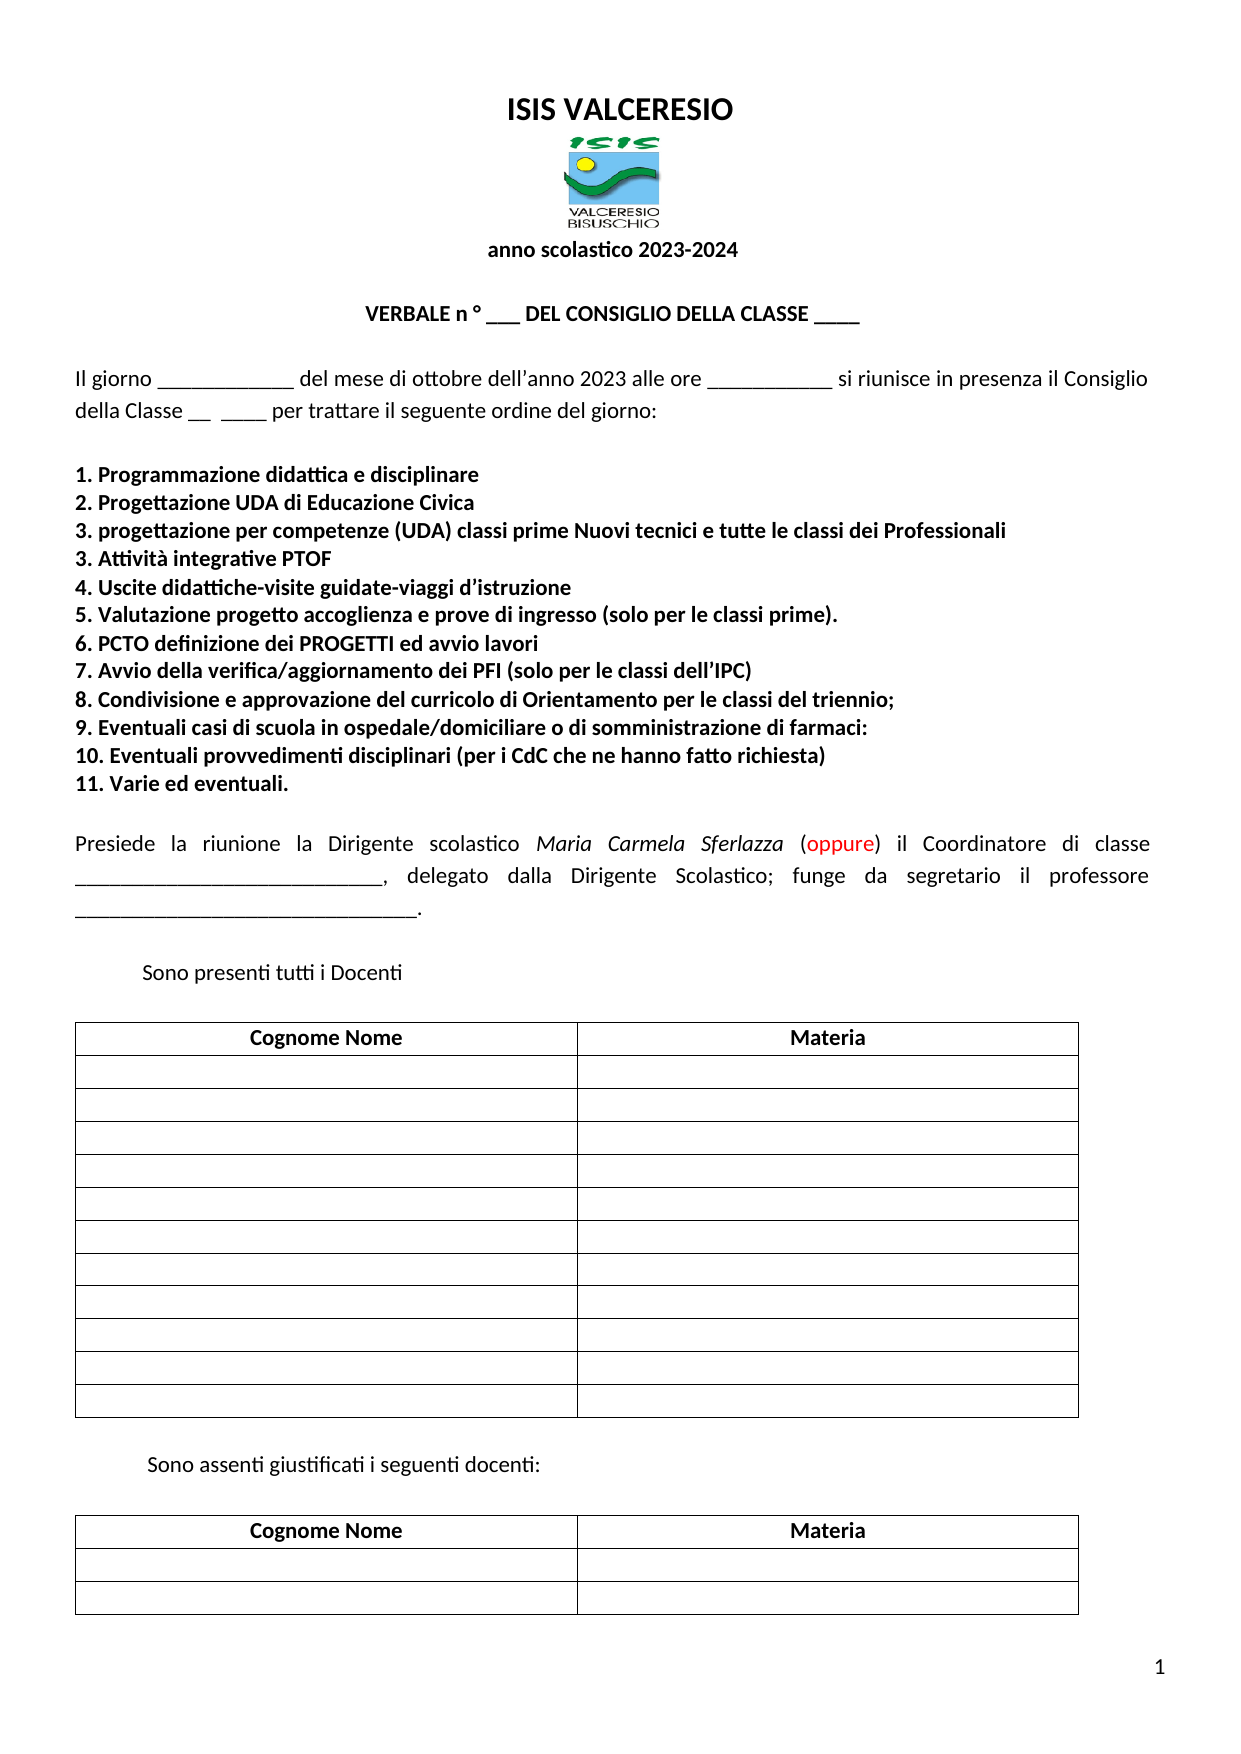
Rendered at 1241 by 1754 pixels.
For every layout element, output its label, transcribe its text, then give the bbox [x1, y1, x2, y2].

table_cell [76, 1352, 577, 1384]
text 6. PCTO definizione dei PROGETTI ed avvio lavori [75, 629, 1106, 657]
text anno scolastico 2023-2024 [75, 235, 1150, 263]
table_cell [76, 1385, 577, 1417]
text VERBALE n ° ___ DEL CONSIGLIO DELLA CLASSE ____ [75, 299, 1150, 328]
text Sono presenti tutti i Docenti [75, 958, 1150, 986]
table_header Cognome Nome [76, 1516, 577, 1548]
table_cell [578, 1056, 1078, 1088]
text 8. Condivisione e approvazione del curricolo di Orientamento per le classi del triennio; [75, 685, 1106, 713]
text 9. Eventuali casi di scuola in ospedale/domiciliare o di somministrazione di farmaci: [75, 713, 1106, 741]
table_cell [578, 1221, 1078, 1252]
table_cell [578, 1188, 1078, 1219]
text 7. Avvio della verifica/aggiornamento dei PFI (solo per le classi dell’IPC) [75, 657, 1106, 685]
text 1. Programmazione didattica e disciplinare [75, 461, 1106, 488]
text ISIS VALCERESIO [75, 88, 1150, 129]
table_cell [578, 1089, 1078, 1121]
table_cell [578, 1254, 1078, 1285]
table_cell [76, 1221, 577, 1252]
table_cell [578, 1286, 1078, 1318]
table_cell [578, 1582, 1078, 1613]
table_cell [76, 1056, 577, 1088]
text 3. Attività integrative PTOF [75, 544, 1106, 573]
table_cell [76, 1188, 577, 1219]
table_header Materia [578, 1023, 1078, 1055]
table_cell [578, 1385, 1078, 1417]
text Sono assenti giustificati i seguenti docenti: [75, 1450, 1150, 1478]
text Il giorno ____________ del mese di ottobre dell’anno 2023 alle ore ___________ si riunisce in presenza il Consiglio della Classe __ ____ per trattare il seguente ordine del giorno: [75, 364, 1150, 424]
text 2. Progettazione UDA di Educazione Civica [75, 488, 1106, 517]
table_cell [76, 1089, 577, 1121]
table_cell [76, 1122, 577, 1154]
table_cell [578, 1352, 1078, 1384]
table_cell [578, 1319, 1078, 1351]
table_header Cognome Nome [76, 1023, 577, 1055]
table_cell [76, 1549, 577, 1581]
text 11. Varie ed eventuali. [75, 769, 1106, 797]
table_cell [76, 1582, 577, 1613]
text 5. Valutazione progetto accoglienza e prove di ingresso (solo per le classi prime). [75, 601, 1106, 629]
table_cell [578, 1122, 1078, 1154]
table_cell [76, 1155, 577, 1187]
text 10. Eventuali provvedimenti disciplinari (per i CdC che ne hanno fatto richiesta) [75, 741, 1106, 769]
text 4. Uscite didattiche-visite guidate-viaggi d’istruzione [75, 573, 1106, 601]
table_cell [76, 1286, 577, 1318]
table_cell [76, 1319, 577, 1351]
text 3. progettazione per competenze (UDA) classi prime Nuovi tecnici e tutte le classi dei Professionali [75, 517, 1106, 544]
table_cell [76, 1254, 577, 1285]
text Presiede la riunione la Dirigente scolastico Maria Carmela Sferlazza (oppure) il Coordinatore di classe ___________________________, delegato dalla Dirigente Scolastico; funge da segretario il professore ______________________________. [75, 829, 1150, 921]
table_cell [578, 1549, 1078, 1581]
table_header Materia [578, 1516, 1078, 1548]
picture [561, 135, 664, 231]
table_cell [578, 1155, 1078, 1187]
